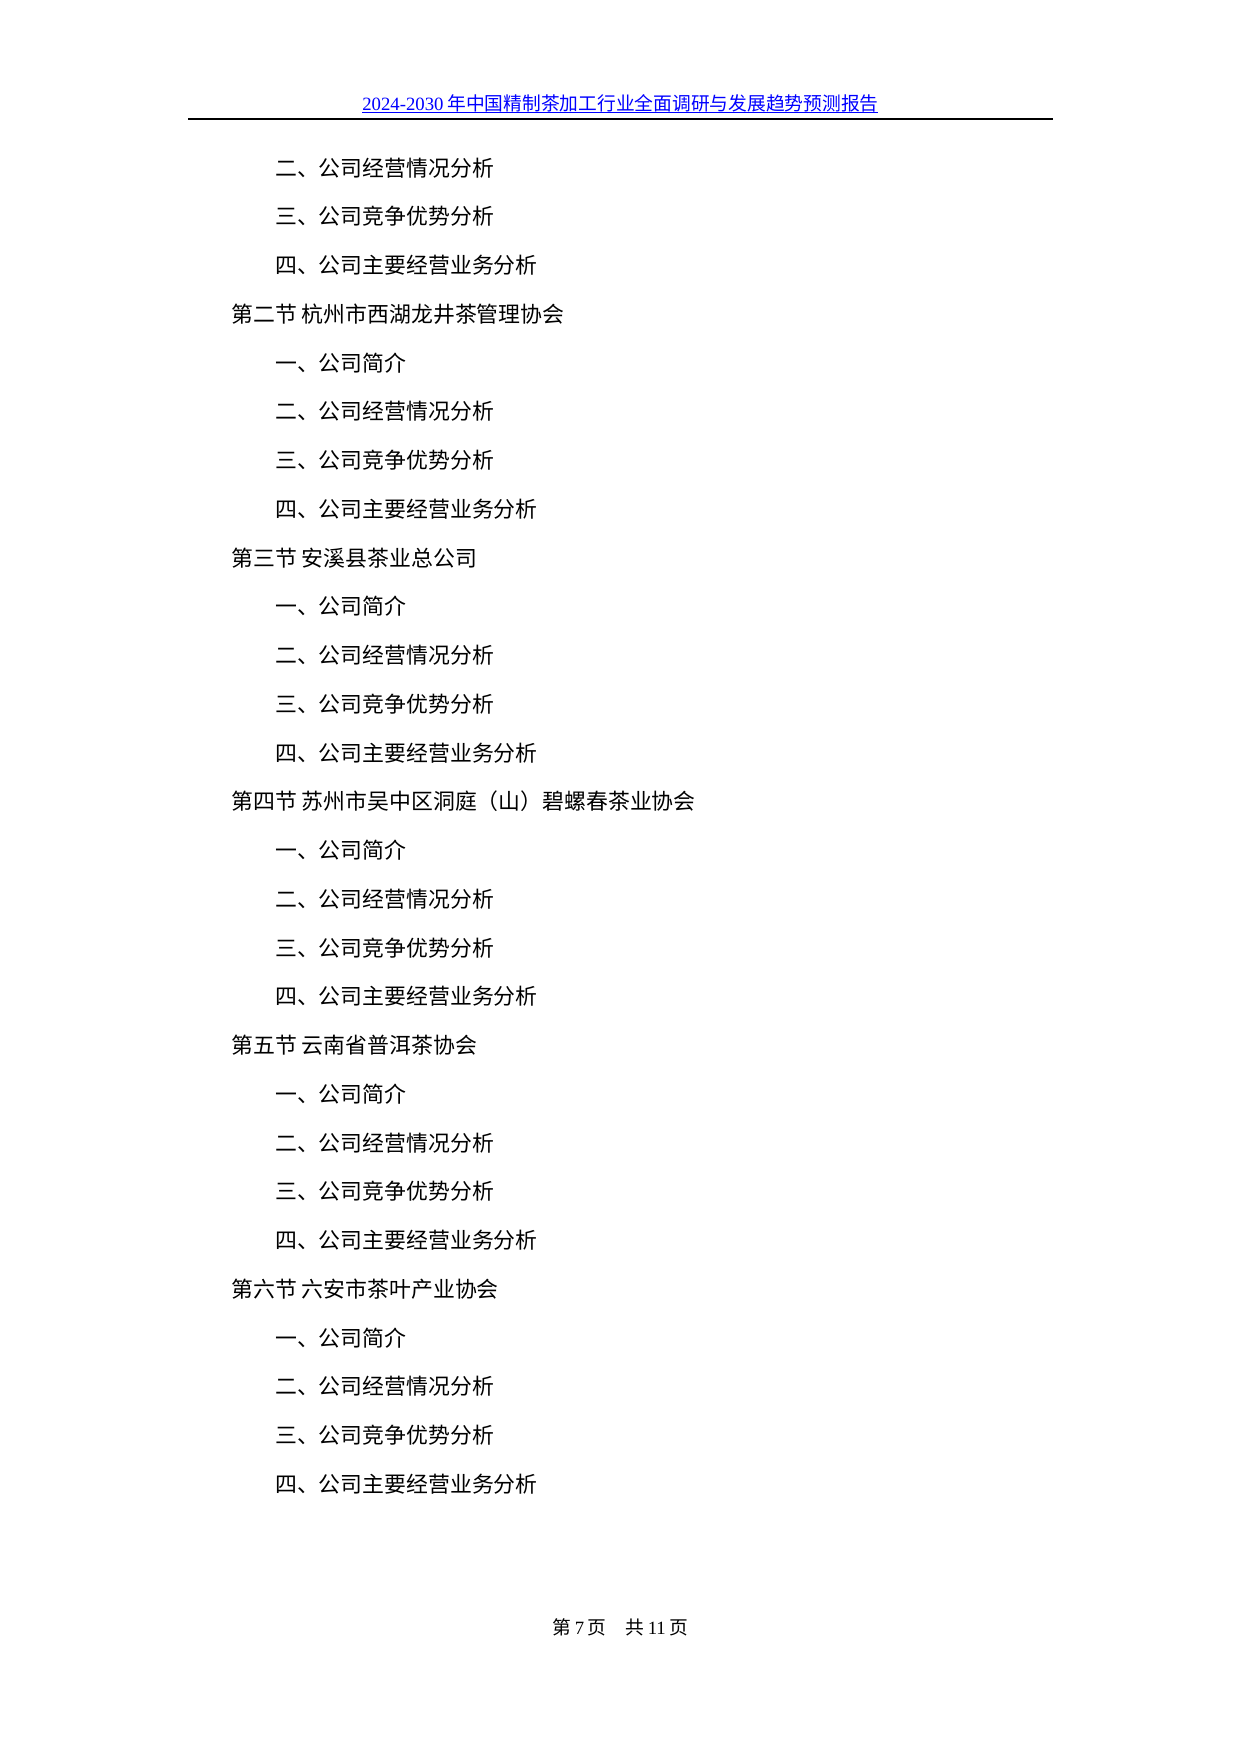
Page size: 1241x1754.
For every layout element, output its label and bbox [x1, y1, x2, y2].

text [187, 150, 1053, 1499]
